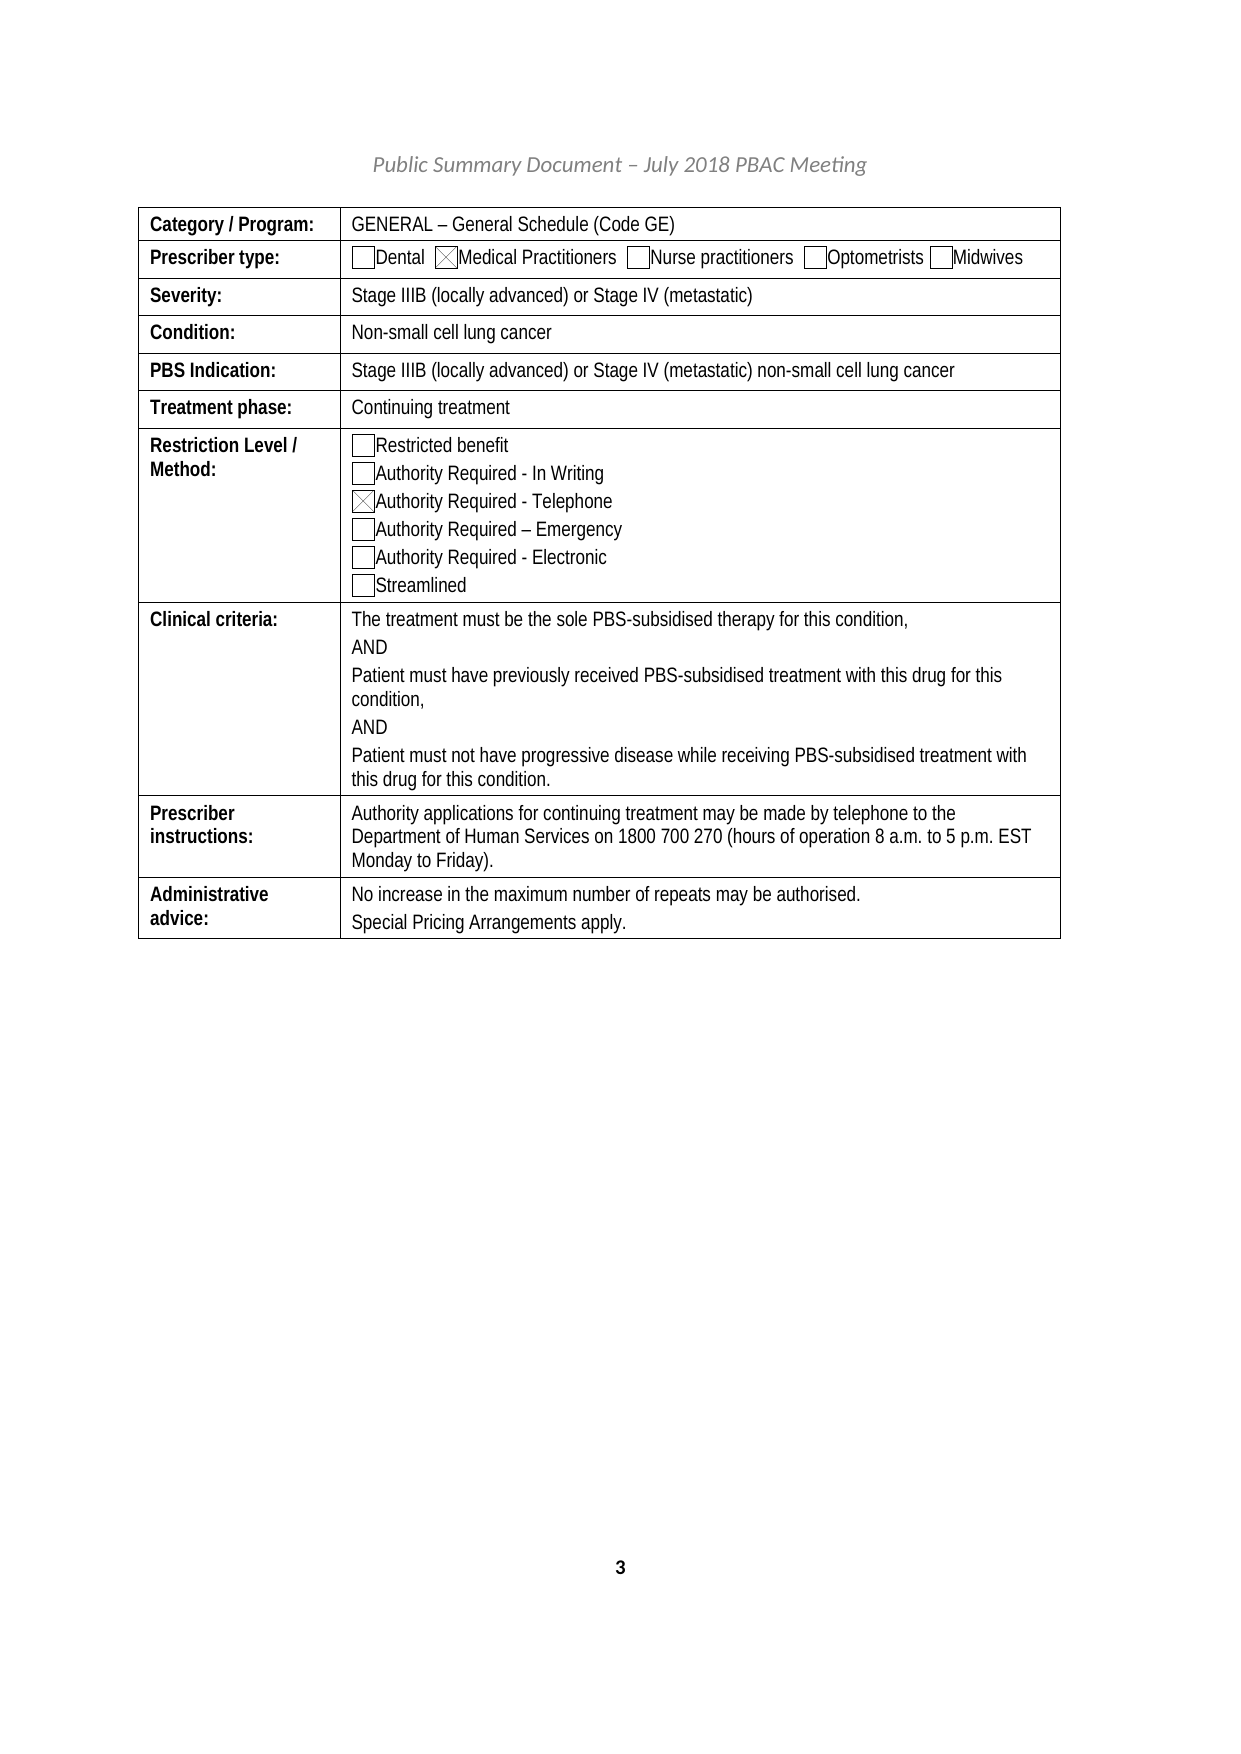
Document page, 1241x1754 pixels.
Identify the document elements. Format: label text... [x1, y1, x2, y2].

table_cell Dental Medical Practitioners Nurse practitioners Optometrists Midwives [341, 241, 1060, 278]
table_cell Prescriber instructions: [139, 796, 340, 877]
table_cell Authority applications for continuing treatment may be made by telephone to the Department of Human Services on 1800 700 270 (hours of operation 8 a.m. to 5 p.m. EST Monday to Friday). [341, 796, 1060, 877]
table_cell Stage IIIB (locally advanced) or Stage IV (metastatic) non-small cell lung cancer [341, 354, 1060, 390]
table_cell No increase in the maximum number of repeats may be authorised. Special Pricing Arrangements apply. [341, 878, 1060, 938]
table_cell Restriction Level / Method: [139, 429, 340, 602]
table_cell Prescriber type: [139, 241, 340, 278]
table_cell Severity: [139, 279, 340, 315]
table_cell Treatment phase: [139, 391, 340, 428]
table_cell The treatment must be the sole PBS-subsidised therapy for this condition, AND Patient must have previously received PBS-subsidised treatment with this drug for this condition, AND Patient must not have progressive disease while receiving PBS-subsidised treatment with this drug for this condition. [341, 603, 1060, 795]
table_cell Condition: [139, 316, 340, 353]
table_cell Non-small cell lung cancer [341, 316, 1060, 353]
table_header GENERAL – General Schedule (Code GE) [341, 208, 1060, 240]
table_header Category / Program: [139, 208, 340, 240]
table_cell Administrative advice: [139, 878, 340, 938]
table_cell Clinical criteria: [139, 603, 340, 795]
table_cell Continuing treatment [341, 391, 1060, 428]
table_cell PBS Indication: [139, 354, 340, 390]
table_cell Stage IIIB (locally advanced) or Stage IV (metastatic) [341, 279, 1060, 315]
table_cell Restricted benefit Authority Required - In Writing Authority Required - Telephone Authority Required – Emergency Authority Required - Electronic Streamlined [341, 429, 1060, 602]
